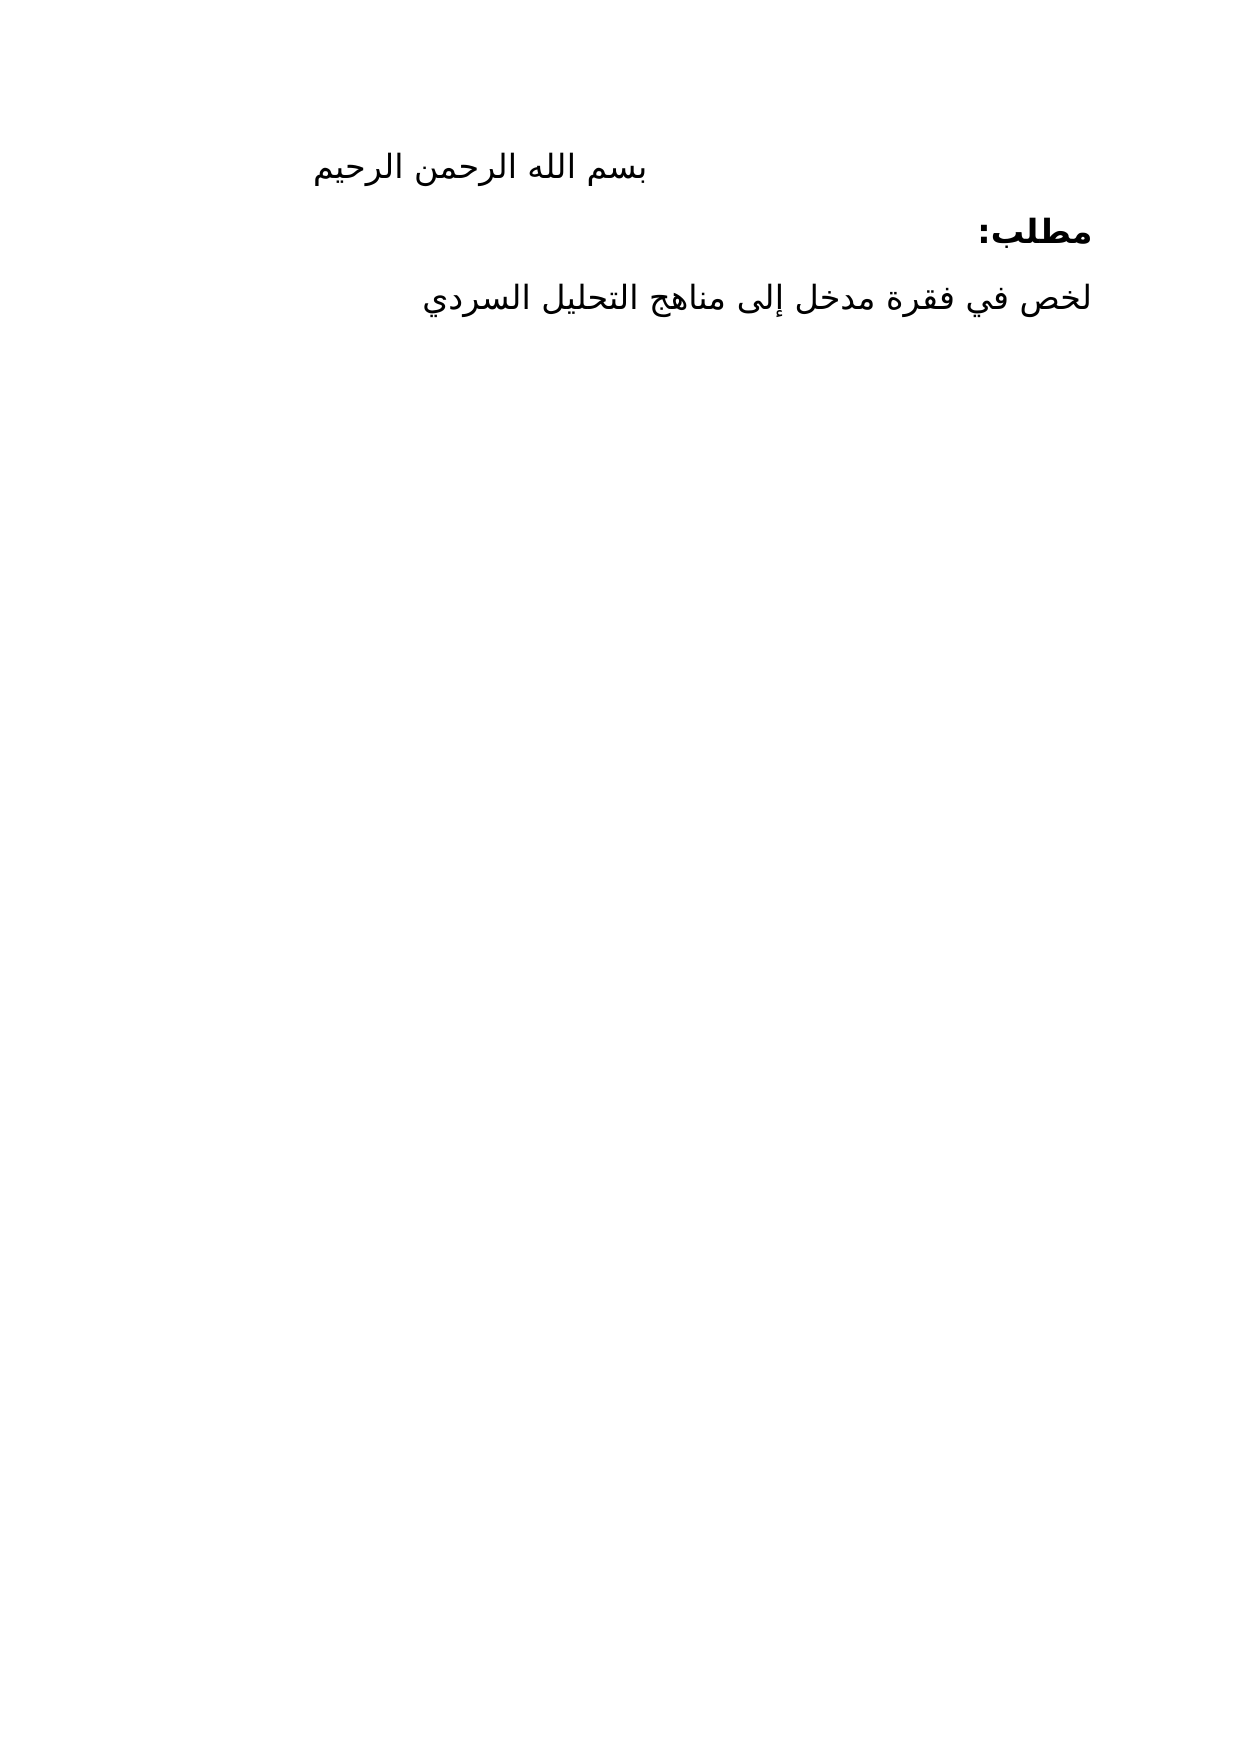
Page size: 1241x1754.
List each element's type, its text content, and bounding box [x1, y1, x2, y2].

text مطلب: [148, 213, 1093, 252]
text لخص في فقرة مدخل إلى مناهج التحليل السردي [148, 278, 1093, 317]
text بسم الله الرحمن الرحيم [148, 148, 1093, 186]
